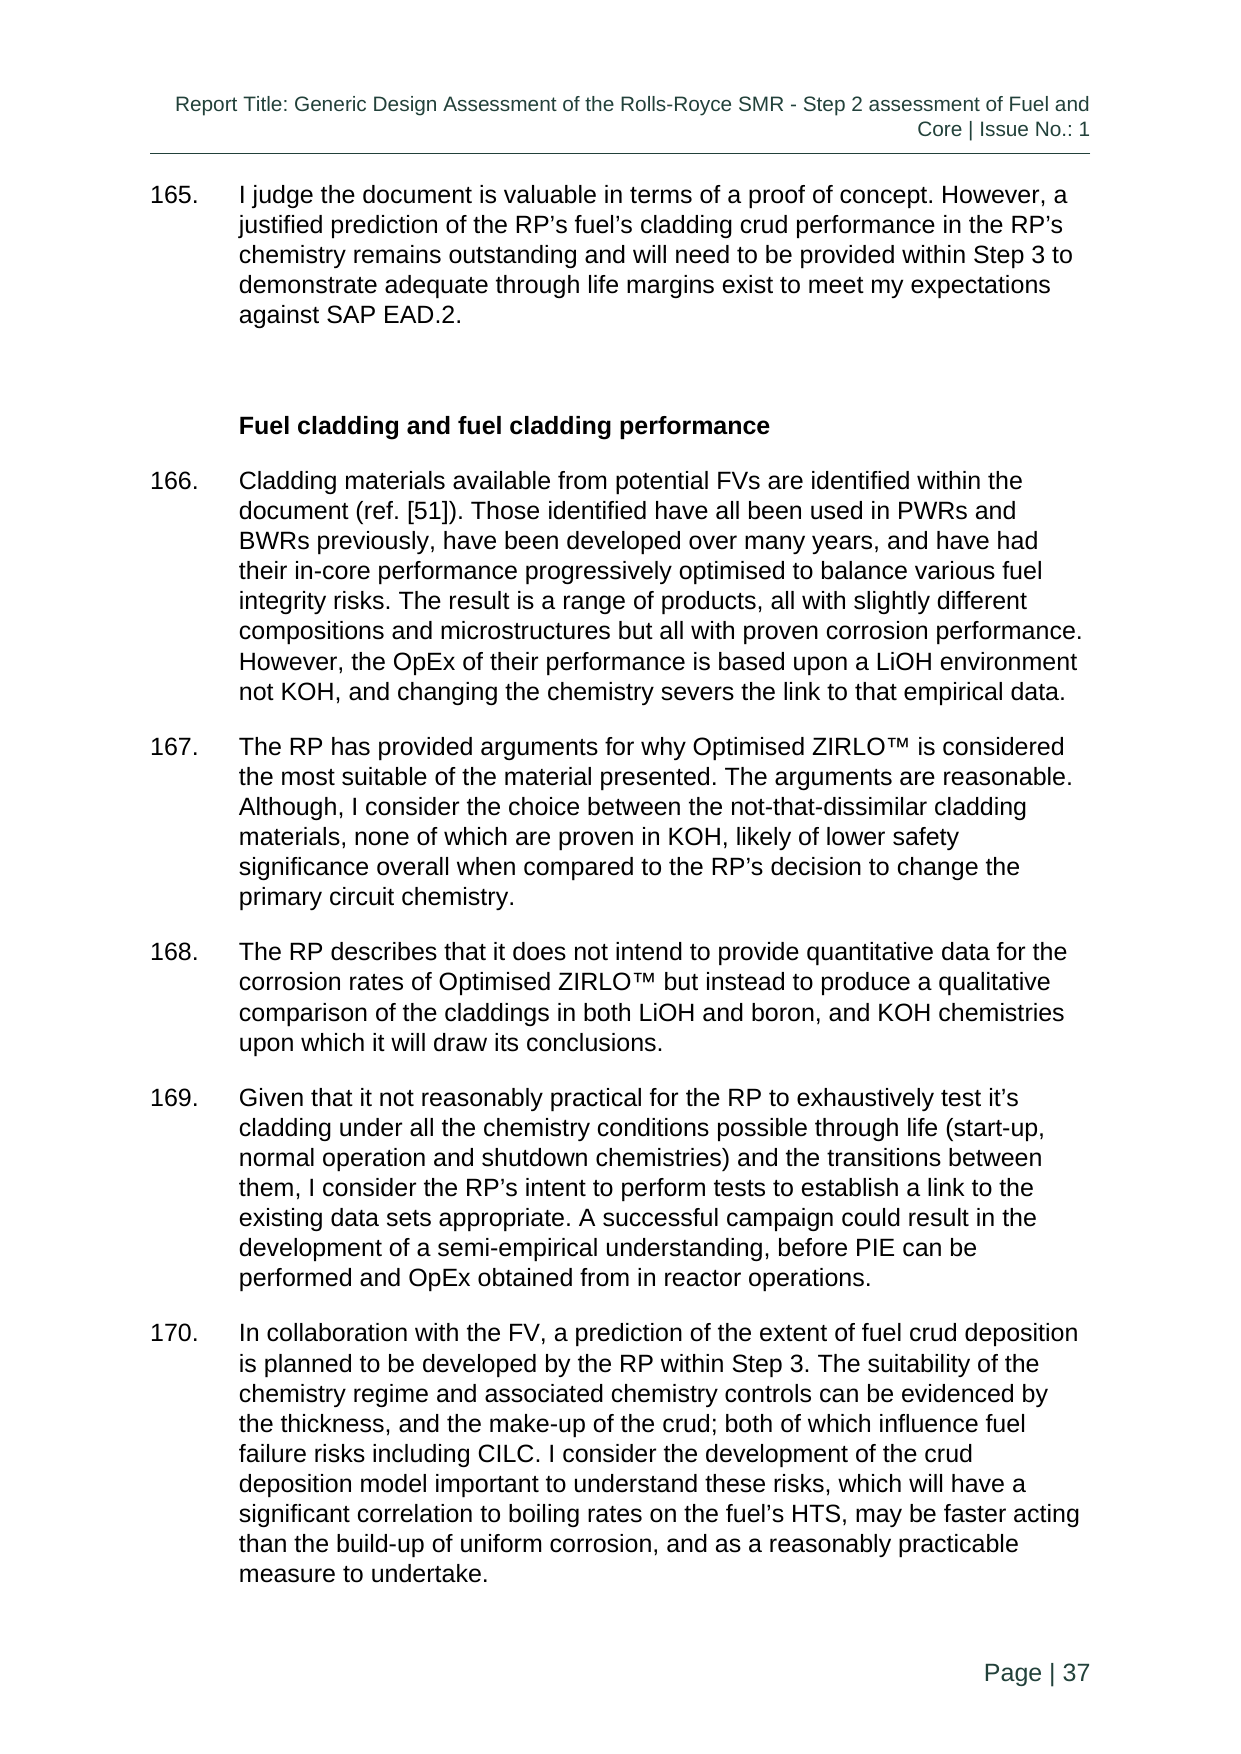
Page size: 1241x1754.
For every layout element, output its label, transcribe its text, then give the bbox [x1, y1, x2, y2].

text In collaboration with the FV, a prediction of the extent of fuel crud deposition is planned to be developed by the RP within Step 3. The suitability of the chemistry regime and associated chemistry controls can be evidenced by the thickness, and the make-up of the crud; both of which influence fuel failure risks including CILC. I consider the development of the crud deposition model important to understand these risks, which will have a significant correlation to boiling rates on the fuel’s HTS, may be faster acting than the build-up of uniform corrosion, and as a reasonably practicable measure to undertake. [150, 1318, 1090, 1588]
text Given that it not reasonably practical for the RP to exhaustively test it’s cladding under all the chemistry conditions possible through life (start-up, normal operation and shutdown chemistries) and the transitions between them, I consider the RP’s intent to perform tests to establish a link to the existing data sets appropriate. A successful campaign could result in the development of a semi-empirical understanding, before PIE can be performed and OpEx obtained from in reactor operations. [150, 1083, 1090, 1292]
text I judge the document is valuable in terms of a proof of concept. However, a justified prediction of the RP’s fuel’s cladding crud performance in the RP’s chemistry remains outstanding and will need to be provided within Step 3 to demonstrate adequate through life margins exist to meet my expectations against SAP EAD.2. [150, 180, 1090, 329]
list Fuel cladding and fuel cladding performance [239, 411, 1090, 439]
text The RP has provided arguments for why Optimised ZIRLO™ is considered the most suitable of the material presented. The arguments are reasonable. Although, I consider the choice between the not-that-dissimilar cladding materials, none of which are proven in KOH, likely of lower safety significance overall when compared to the RP’s decision to change the primary circuit chemistry. [150, 732, 1090, 911]
text The RP describes that it does not intend to provide quantitative data for the corrosion rates of Optimised ZIRLO™ but instead to produce a qualitative comparison of the claddings in both LiOH and boron, and KOH chemistries upon which it will draw its conclusions. [150, 937, 1090, 1056]
text Cladding materials available from potential FVs are identified within the document (ref. ). Those identified have all been used in PWRs and BWRs previously, have been developed over many years, and have had their in-core performance progressively optimised to balance various fuel integrity risks. The result is a range of products, all with slightly different compositions and microstructures but all with proven corrosion performance. However, the OpEx of their performance is based upon a LiOH environment not KOH, and changing the chemistry severs the link to that empirical data. [150, 466, 1090, 705]
